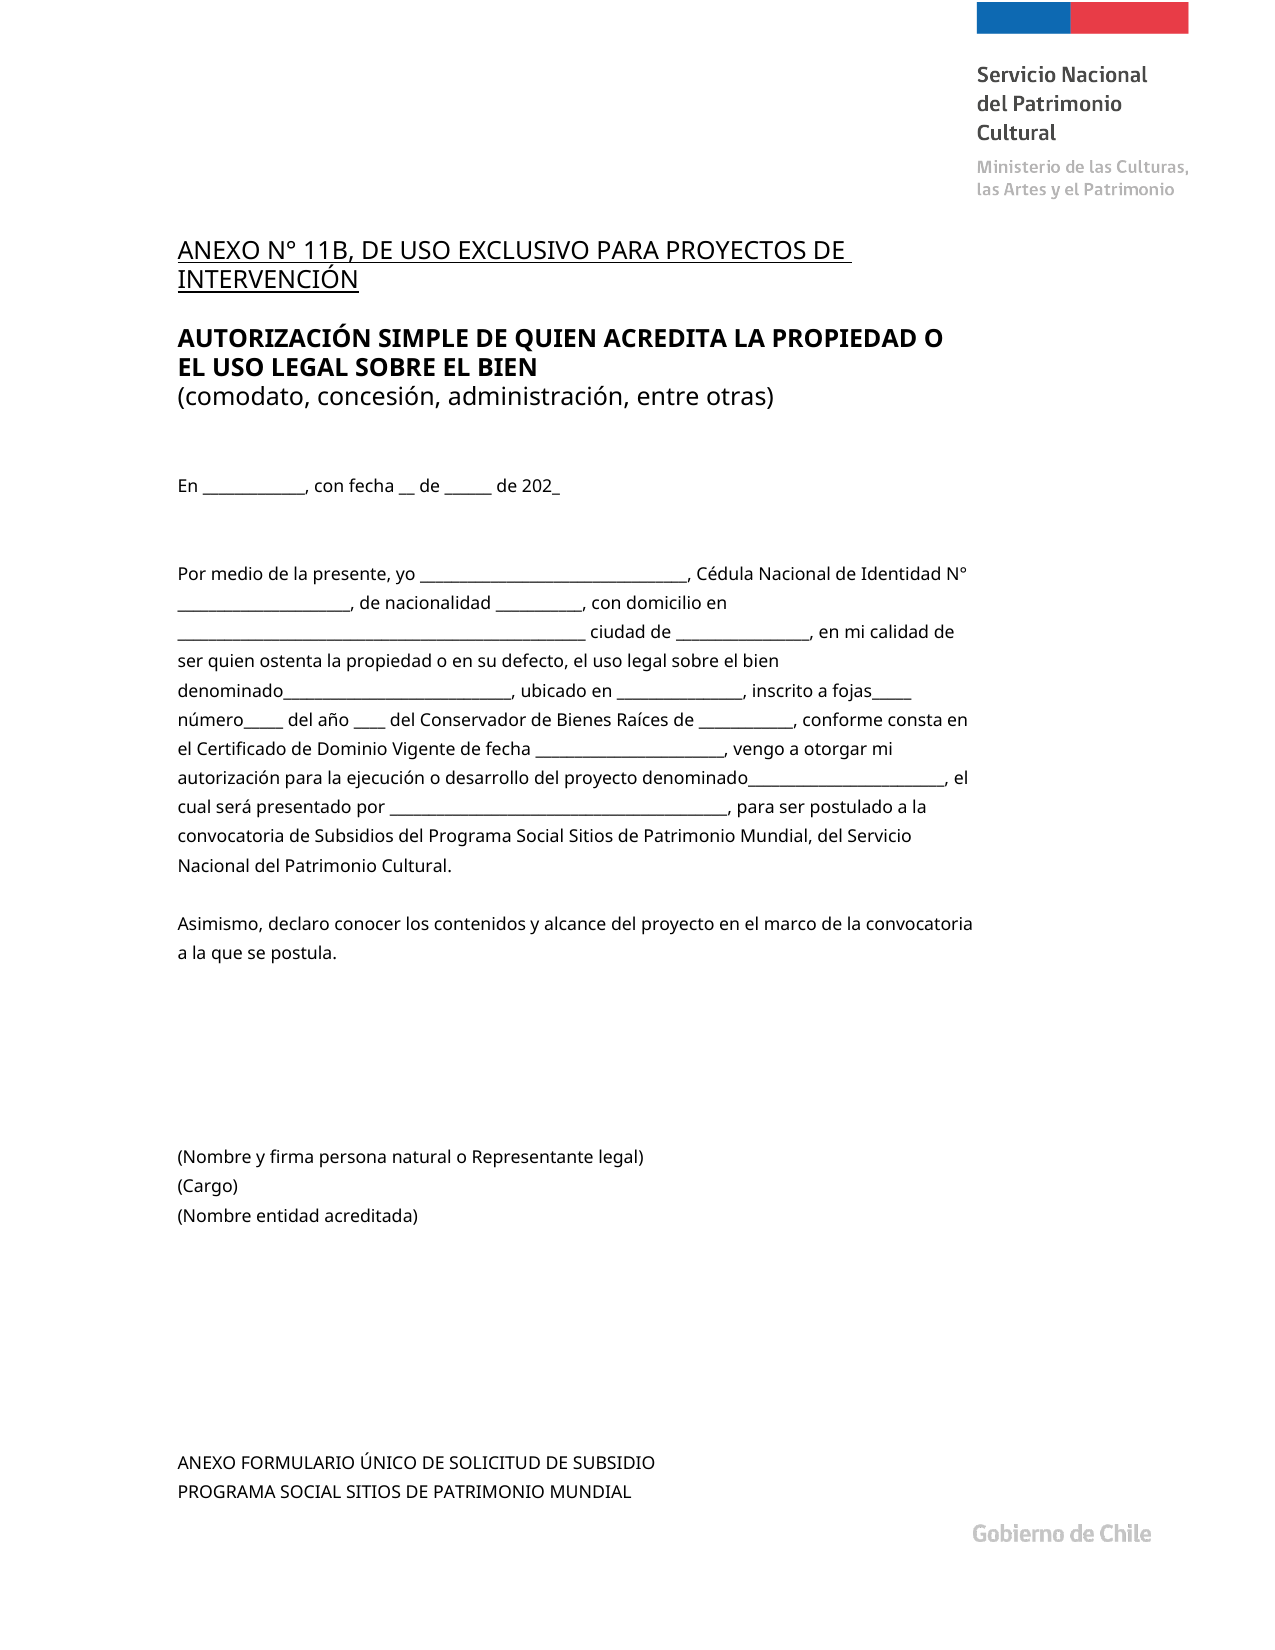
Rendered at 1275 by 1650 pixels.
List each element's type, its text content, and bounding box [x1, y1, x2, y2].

text AUTORIZACIÓN SIMPLE DE QUIEN ACREDITA LA PROPIEDAD O EL USO LEGAL SOBRE EL BIEN [177, 324, 974, 382]
text En _____________, con fecha __ de ______ de 202_ [177, 469, 974, 499]
text Por medio de la presente, yo __________________________________, Cédula Nacional de Identidad N° ______________________, de nacionalidad ___________, con domicilio en ____________________________________________________ ciudad de _________________, en mi calidad de ser quien ostenta la propiedad o en su defecto, el uso legal sobre el bien denominado_____________________________, ubicado en ________________, inscrito a fojas_____ número_____ del año ____ del Conservador de Bienes Raíces de ____________, conforme consta en el Certificado de Dominio Vigente de fecha ________________________, vengo a otorgar mi autorización para la ejecución o desarrollo del proyecto denominado_________________________, el cual será presentado por ___________________________________________, para ser postulado a la convocatoria de Subsidios del Programa Social Sitios de Patrimonio Mundial, del Servicio Nacional del Patrimonio Cultural. [177, 557, 974, 878]
text ANEXO N° 11B, DE USO EXCLUSIVO PARA PROYECTOS DE INTERVENCIÓN [177, 236, 974, 294]
picture [969, 1524, 1155, 1542]
text (Cargo) [177, 1169, 974, 1199]
text (Nombre entidad acreditada) [177, 1199, 974, 1228]
picture [976, 2, 1189, 207]
text Asimismo, declaro conocer los contenidos y alcance del proyecto en el marco de la convocatoria a la que se postula. [177, 907, 974, 965]
text (comodato, concesión, administración, entre otras) [177, 382, 974, 411]
text (Nombre y firma persona natural o Representante legal) [177, 1140, 974, 1169]
